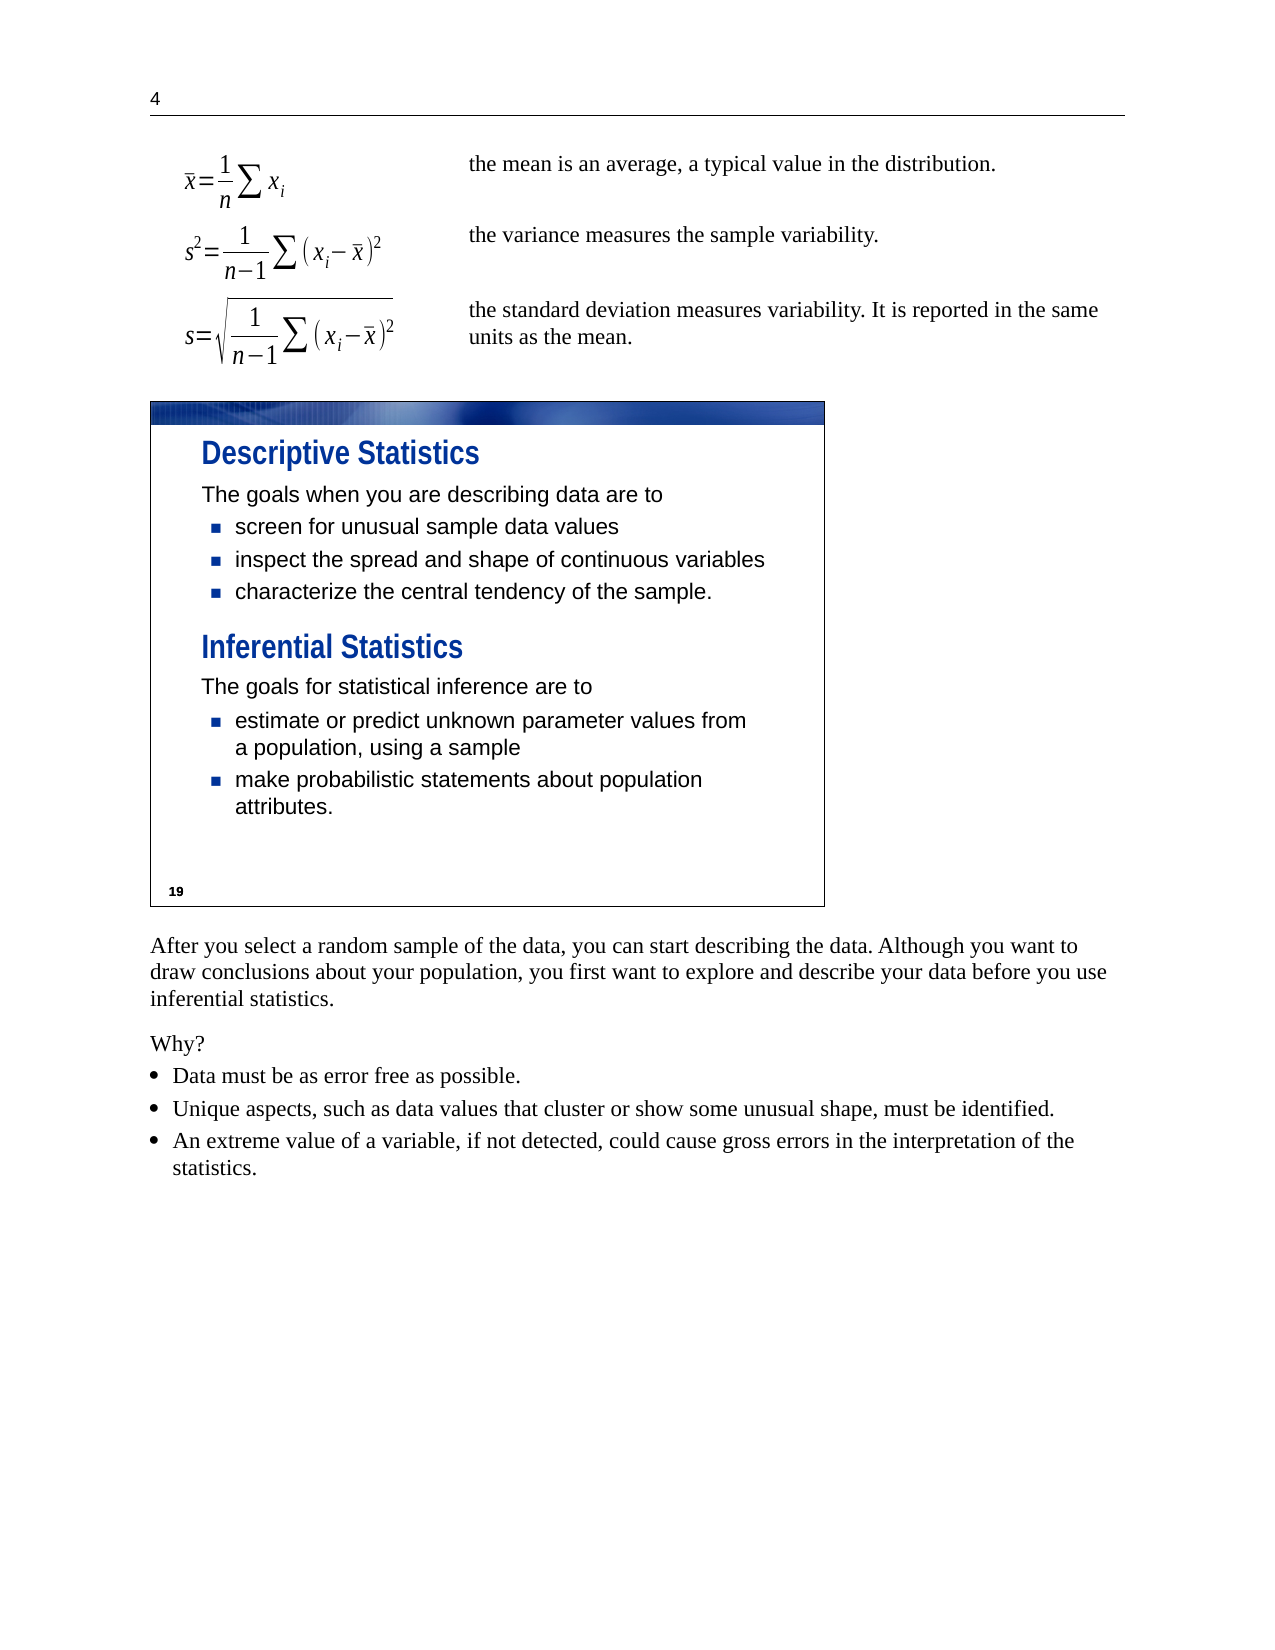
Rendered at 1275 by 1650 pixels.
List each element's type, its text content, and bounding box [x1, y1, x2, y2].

text After you select a random sample of the data, you can start describing the data. Although you want to draw conclusions about your population, you first want to explore and describe your data before you use inferential statistics. [150, 932, 1125, 1011]
table_header [173, 150, 457, 221]
table_header the mean is an average, a typical value in the distribution. [457, 150, 1125, 221]
table_cell the standard deviation measures variability. It is reported in the same units as the mean. [457, 297, 1125, 376]
text Why? [150, 1030, 1125, 1056]
text Data must be as error free as possible. [150, 1062, 1125, 1089]
text Unique aspects, such as data values that cluster or show some unusual shape, must be identified. [150, 1095, 1125, 1121]
table_cell [173, 221, 457, 297]
table_cell [173, 297, 457, 376]
text An extreme value of a variable, if not detected, could cause gross errors in the interpretation of the statistics. [150, 1128, 1125, 1180]
table_cell the variance measures the sample variability. [457, 221, 1125, 297]
